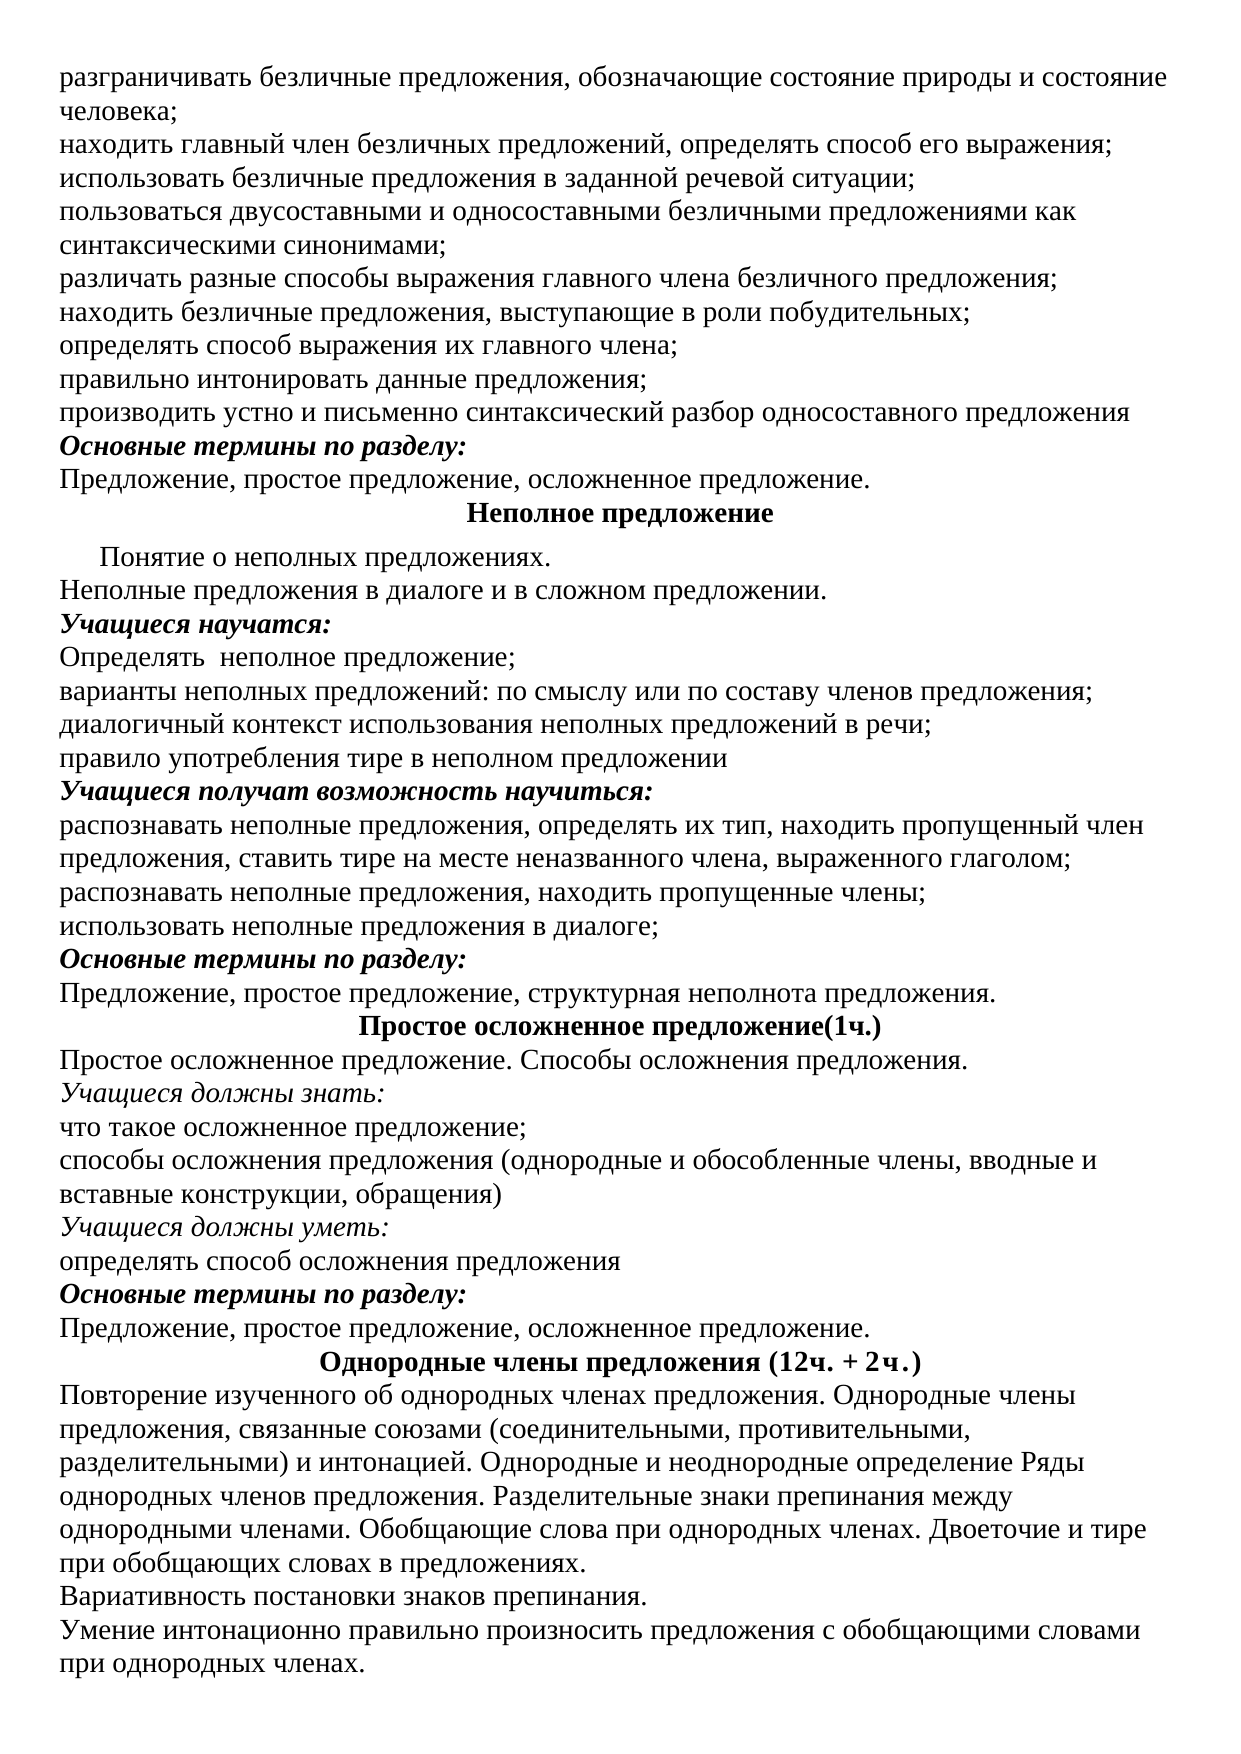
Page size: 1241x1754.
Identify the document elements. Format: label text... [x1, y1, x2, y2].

text правильно интонировать данные предложения; [59, 361, 1181, 394]
text Неполные предложения в диалоге и в сложном предложении. [59, 572, 1181, 606]
text Однородные члены предложения (12ч. + 2ч.) [59, 1344, 1181, 1377]
text правило употребления тире в неполном предложении [59, 740, 1181, 773]
text определять способ выражения их главного члена; [59, 327, 1181, 361]
text Учащиеся должны уметь: [59, 1209, 1181, 1243]
text находить безличные предложения, выступающие в роли побудительных; [59, 294, 1181, 327]
text Определять неполное предложение; [59, 639, 1181, 673]
text диалогичный контекст использования неполных предложений в речи; [59, 706, 1181, 740]
text Простое осложненное предложение(1ч.) [59, 1008, 1181, 1042]
text Учащиеся научатся: [59, 606, 1181, 639]
text способы осложнения предложения (однородные и обособленные члены, вводные и вставные конструкции, обращения) [59, 1142, 1181, 1209]
text использовать безличные предложения в заданной речевой ситуации; [59, 160, 1181, 193]
text Учащиеся должны знать: [59, 1075, 1181, 1109]
text Предложение, простое предложение, структурная неполнота предложения. [59, 975, 1181, 1008]
text распознавать неполные предложения, определять их тип, находить пропущенный член предложения, ставить тире на месте неназванного члена, выраженного глаголом; [59, 807, 1181, 874]
text Вариативность постановки знаков препинания. [59, 1578, 1181, 1612]
text Основные термины по разделу: [59, 428, 1181, 462]
text Понятие о неполных предложениях. [99, 539, 1181, 572]
text Умение интонационно правильно произносить предложения с обобщающими словами при однородных членах. [59, 1612, 1181, 1679]
text Предложение, простое предложение, осложненное предложение. [59, 462, 1181, 495]
text производить устно и письменно синтаксический разбор односоставного предложения [59, 394, 1181, 428]
text различать разные способы выражения главного члена безличного предложения; [59, 260, 1181, 294]
text определять способ осложнения предложения [59, 1243, 1181, 1277]
text варианты неполных предложений: по смыслу или по составу членов предложения; [59, 673, 1181, 706]
text использовать неполные предложения в диалоге; [59, 908, 1181, 941]
text пользоваться двусоставными и односоставными безличными предложениями как синтаксическими синонимами; [59, 193, 1181, 260]
text Предложение, простое предложение, осложненное предложение. [59, 1310, 1181, 1344]
text распознавать неполные предложения, находить пропущенные члены; [59, 874, 1181, 908]
text Простое осложненное предложение. Способы осложнения предложения. [59, 1042, 1181, 1075]
text Неполное предложение [59, 495, 1181, 529]
text Основные термины по разделу: [59, 941, 1181, 975]
text Повторение изученного об однородных членах предложения. Однородные члены предложения, связанные союзами (соединительными, противительными, разделительными) и интонацией. Однородные и неоднородные определение Ряды однородных членов предложения. Разделительные знаки препинания между однородными членами. Обобщающие слова при однородных членах. Двоеточие и тире при обобщающих словах в предложениях. [59, 1377, 1181, 1578]
text находить главный член безличных предложений, определять способ его выражения; [59, 126, 1181, 160]
text Основные термины по разделу: [59, 1277, 1181, 1310]
text что такое осложненное предложение; [59, 1109, 1181, 1142]
text Учащиеся получат возможность научиться: [59, 773, 1181, 807]
text разграничивать безличные предложения, обозначающие состояние природы и состояние человека; [59, 59, 1181, 126]
